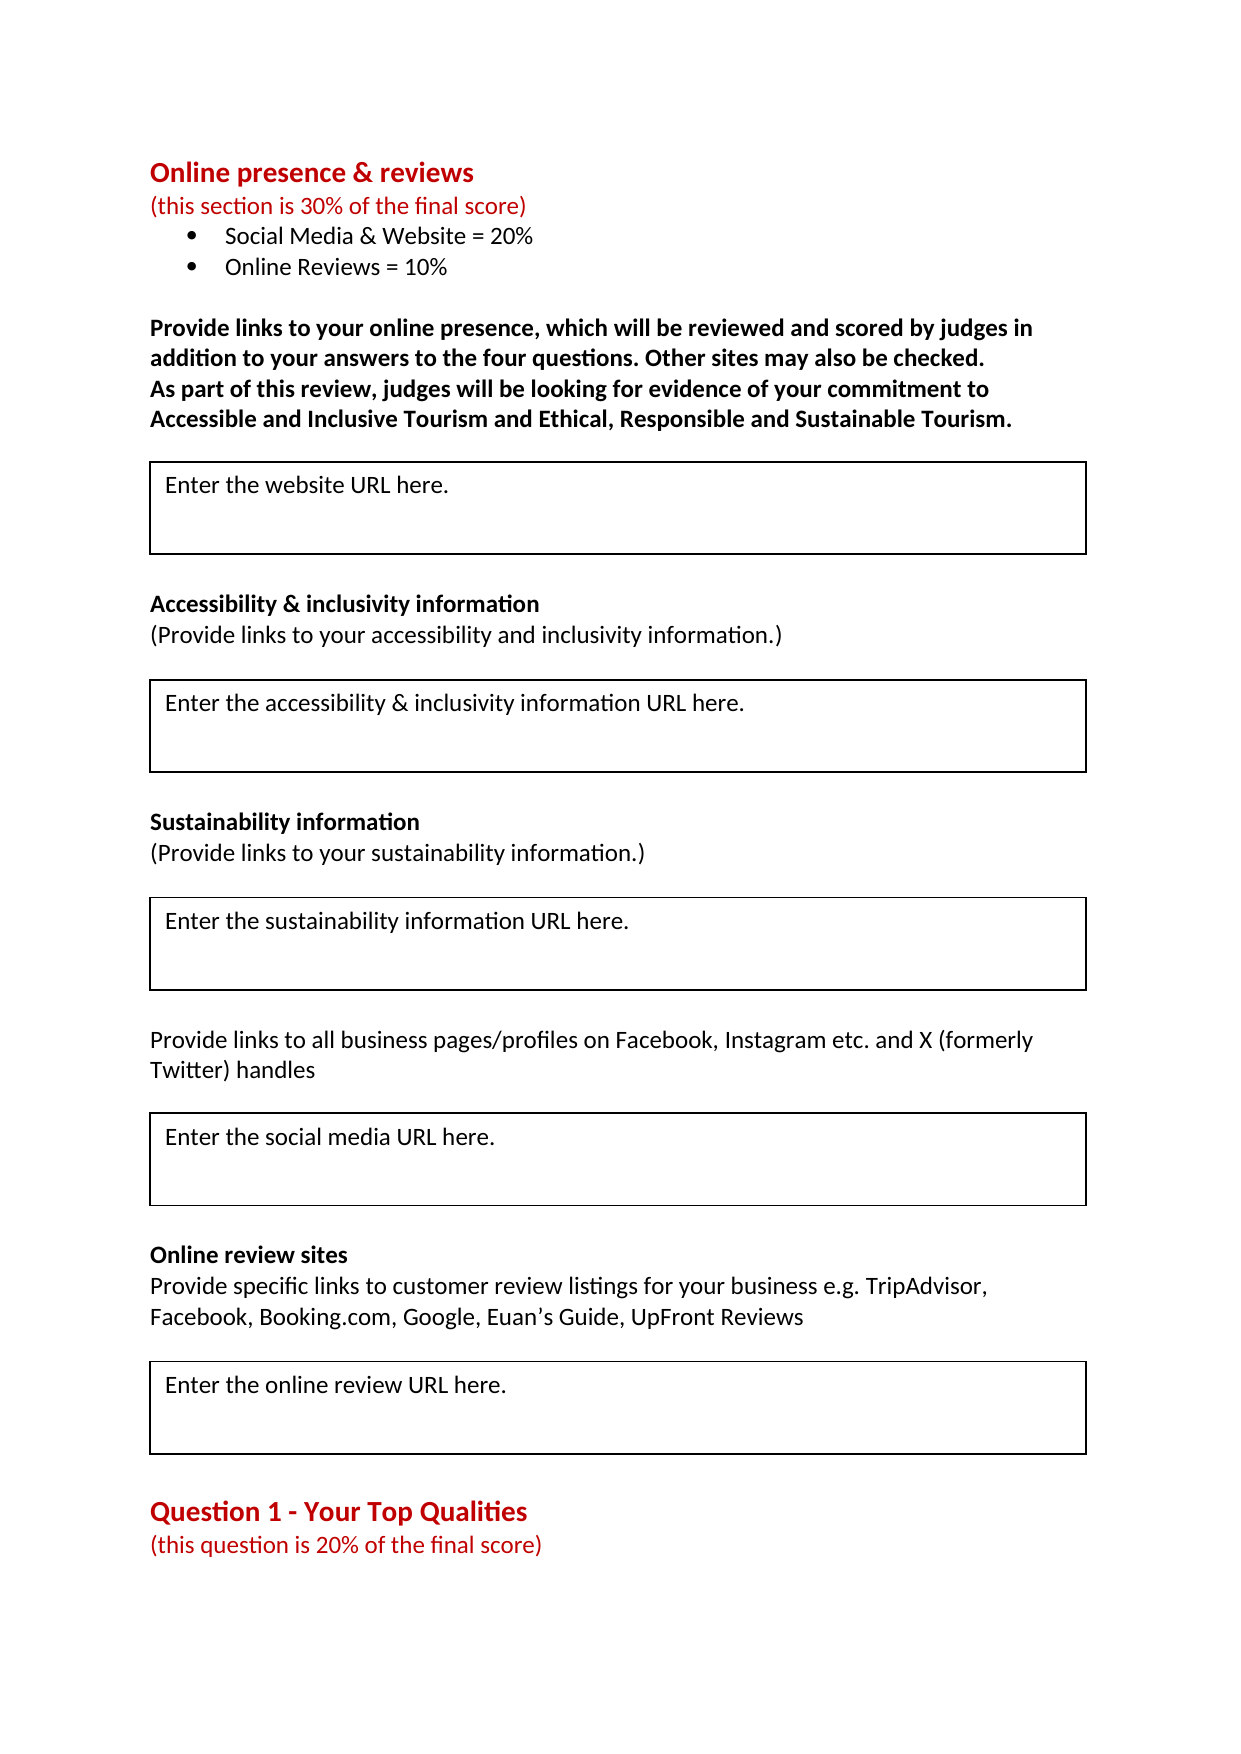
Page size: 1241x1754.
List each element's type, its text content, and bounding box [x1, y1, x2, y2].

text Online review sites [150, 1239, 1090, 1270]
text As part of this review, judges will be looking for evidence of your commitment to Accessible and Inclusive Tourism and Ethical, Responsible and Sustainable Tourism. [150, 373, 1090, 434]
text Provide specific links to customer review listings for your business e.g. TripAdvisor, Facebook, Booking.com, Google, Euan’s Guide, UpFront Reviews [150, 1270, 1090, 1331]
text (this question is 20% of the final score) [150, 1529, 1090, 1559]
text Accessibility & inclusivity information [150, 588, 1090, 619]
text (Provide links to your sustainability information.) [150, 837, 1090, 867]
list Social Media & Website = 20% [187, 220, 1090, 251]
text Question 1 - Your Top Qualities [150, 1493, 1090, 1529]
text Sustainability information [150, 806, 1090, 837]
text (Provide links to your accessibility and inclusivity information.) [150, 619, 1090, 649]
text Provide links to all business pages/profiles on Facebook, Instagram etc. and X (formerly Twitter) handles [150, 1024, 1090, 1085]
list Online Reviews = 10% [187, 251, 1090, 281]
text (this section is 30% of the final score) [150, 190, 1090, 220]
text Provide links to your online presence, which will be reviewed and scored by judges in addition to your answers to the four questions. Other sites may also be checked. [150, 312, 1090, 373]
subtitle Online presence & reviews [150, 154, 1090, 190]
